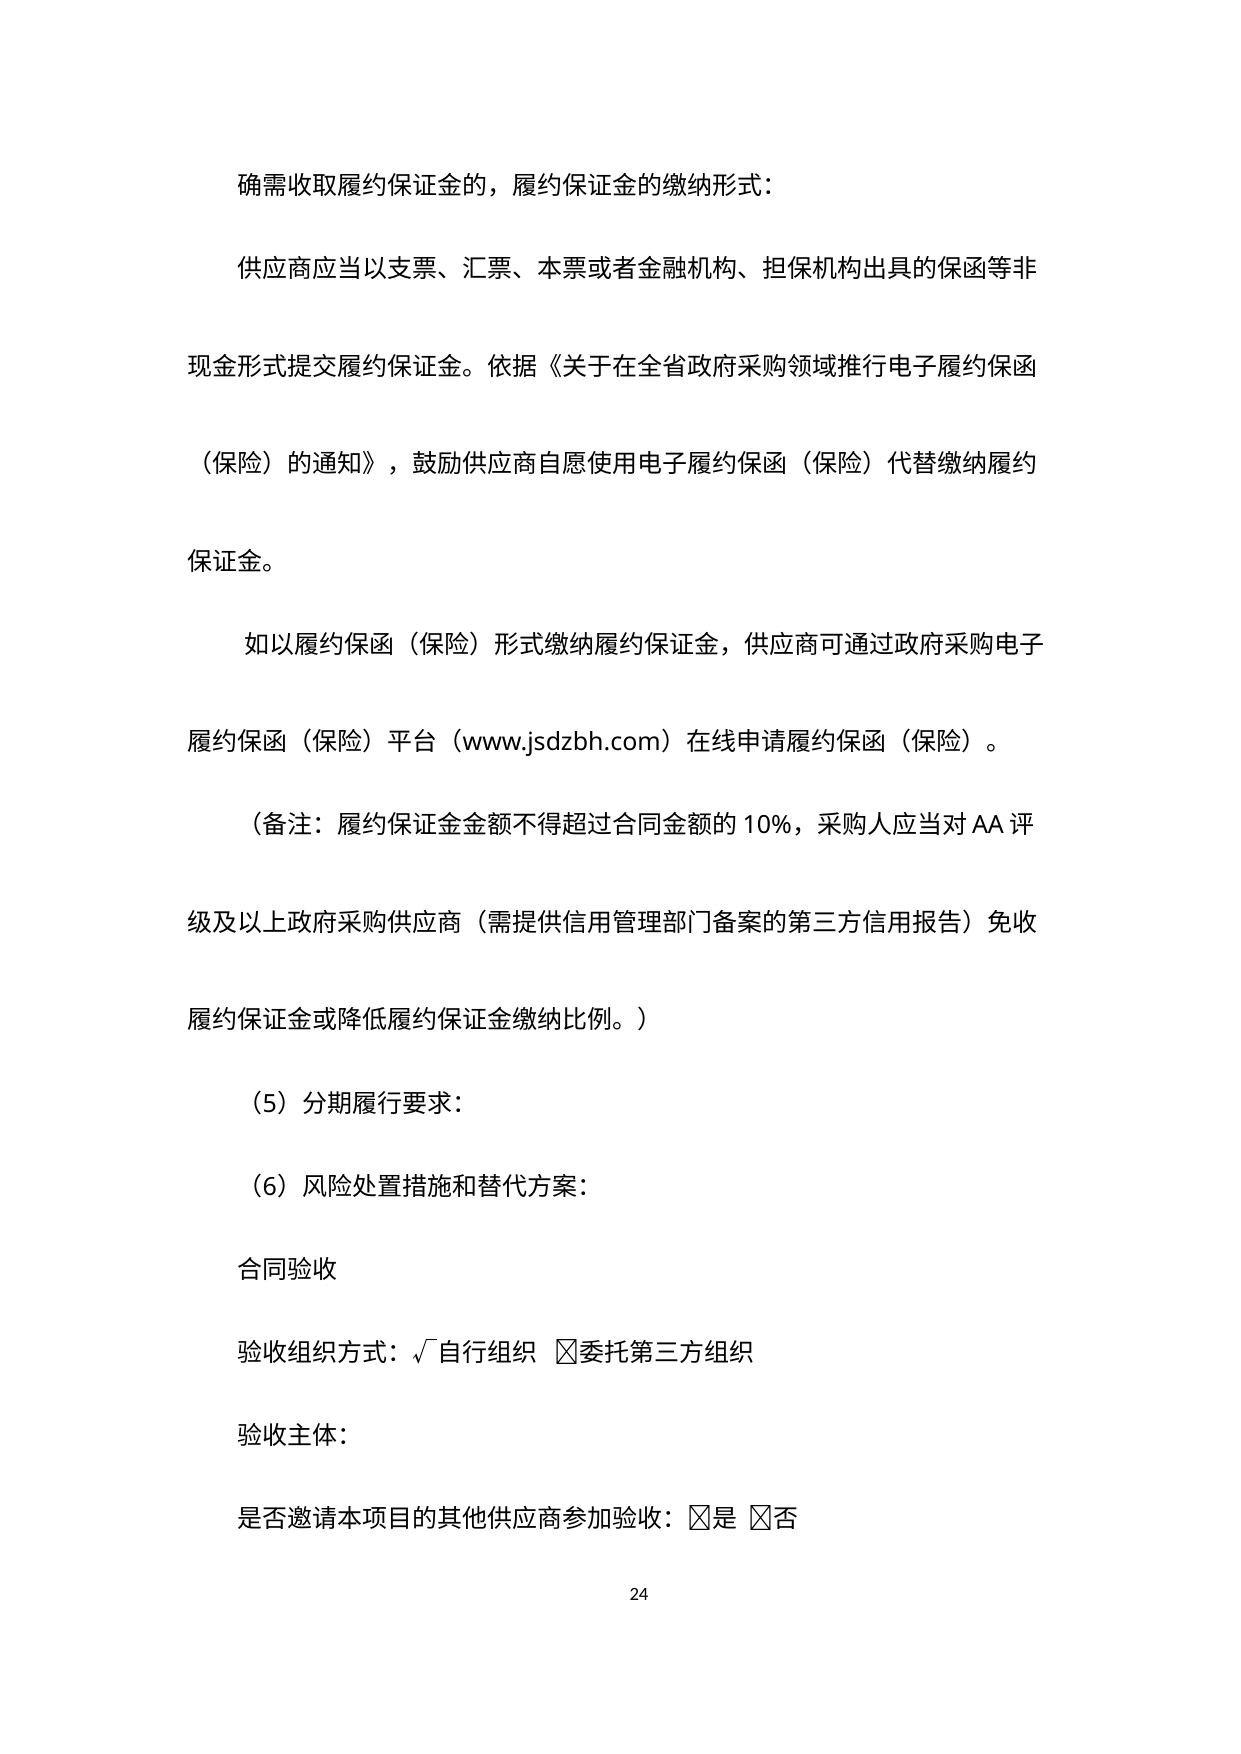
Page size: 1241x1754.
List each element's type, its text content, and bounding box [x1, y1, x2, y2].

text （5）分期履行要求： [187, 1069, 1053, 1134]
text 如以履约保函（保险）形式缴纳履约保证金，供应商可通过政府采购电子履约保函（保险）平台（www.jsdzbh.com）在线申请履约保函（保险）。 [187, 610, 1053, 772]
text 供应商应当以支票、汇票、本票或者金融机构、担保机构出具的保函等非现金形式提交履约保证金。依据《关于在全省政府采购领域推行电子履约保函（保险）的通知》，鼓励供应商自愿使用电子履约保函（保险）代替缴纳履约保证金。 [187, 234, 1053, 592]
text （6）风险处置措施和替代方案： [187, 1152, 1053, 1217]
text 合同验收 [187, 1235, 1053, 1300]
text （备注：履约保证金金额不得超过合同金额的10%，采购人应当对AA评级及以上政府采购供应商（需提供信用管理部门备案的第三方信用报告）免收履约保证金或降低履约保证金缴纳比例。） [187, 791, 1053, 1051]
text 验收主体： [187, 1401, 1053, 1466]
text 验收组织方式：√自行组织 委托第三方组织 [187, 1318, 1053, 1383]
text 确需收取履约保证金的，履约保证金的缴纳形式： [187, 151, 1053, 216]
text 是否邀请本项目的其他供应商参加验收：是 否 [187, 1484, 1053, 1549]
